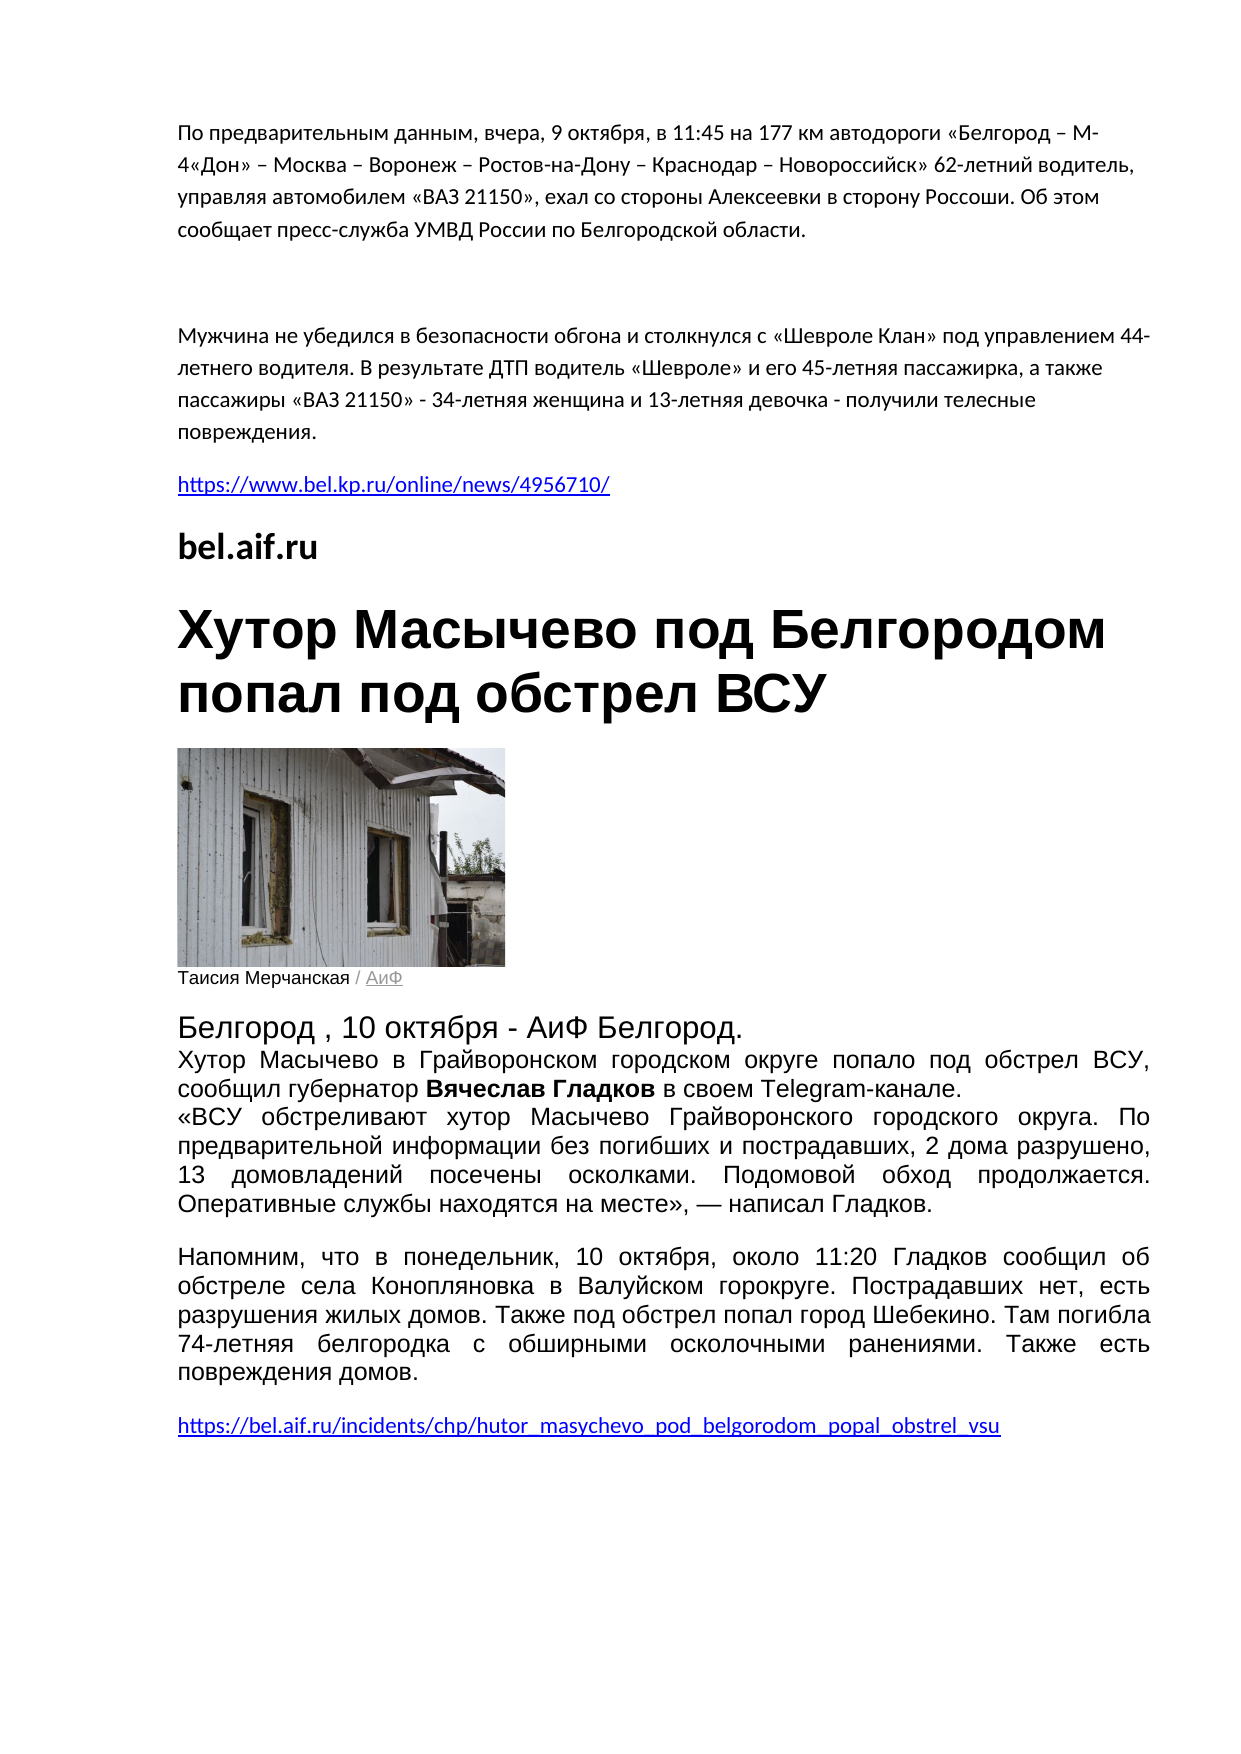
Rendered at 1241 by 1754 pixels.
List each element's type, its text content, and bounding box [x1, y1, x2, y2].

text Мужчина не убедился в безопасности обгона и столкнулся с «Шевроле Клан» под управлением 44-летнего водителя. В результате ДТП водитель «Шевроле» и его 45-летняя пассажирка, а также пассажиры «ВАЗ 21150» - 34-летняя женщина и 13-летняя девочка - получили телесные повреждения. [177, 321, 1152, 445]
picture [177, 748, 506, 967]
text https://www.bel.kp.ru/online/news/4956710/ [177, 470, 1152, 498]
text Напомним, что в понедельник, 10 октября, около 11:20 Гладков сообщил об обстреле села Конопляновка в Валуйском горокруге. Пострадавших нет, есть разрушения жилых домов. Также под обстрел попал город Шебекино. Там погибла 74-летняя белгородка с обширными осколочными ранениями. Также есть повреждения домов. [177, 1242, 1152, 1386]
text Хутор Масычево в Грайворонском городском округе попало под обстрел ВСУ, сообщил губернатор Вячеслав Гладков в своем Telegram-канале. [177, 1045, 1152, 1102]
text bel.aif.ru [177, 523, 1152, 569]
text «ВСУ обстреливают хутор Масычево Грайворонского городского округа. По предварительной информации без погибших и пострадавших, 2 дома разрушено, 13 домовладений посечены осколками. Подомовой обход продолжается. Оперативные службы находятся на месте», — написал Гладков. [177, 1102, 1152, 1217]
text https://bel.aif.ru/incidents/chp/hutor_masychevo_pod_belgorodom_popal_obstrel_vsu [177, 1411, 1152, 1439]
text По предварительным данным, вчера, 9 октября, в 11:45 на 177 км автодороги «Белгород – М-4«Дон» – Москва – Воронеж – Ростов-на-Дону – Краснодар – Новороссийск» 62-летний водитель, управляя автомобилем «ВАЗ 21150», ехал со стороны Алексеевки в сторону Россоши. Об этом сообщает пресс-служба УМВД России по Белгородской области. [177, 118, 1152, 243]
text Таисия Мерчанская / АиФ [177, 967, 1152, 988]
text Хутор Масычево под Белгородом попал под обстрел ВСУ [177, 597, 1152, 724]
text Белгород , 10 октября - АиФ Белгород. [177, 1009, 1152, 1045]
